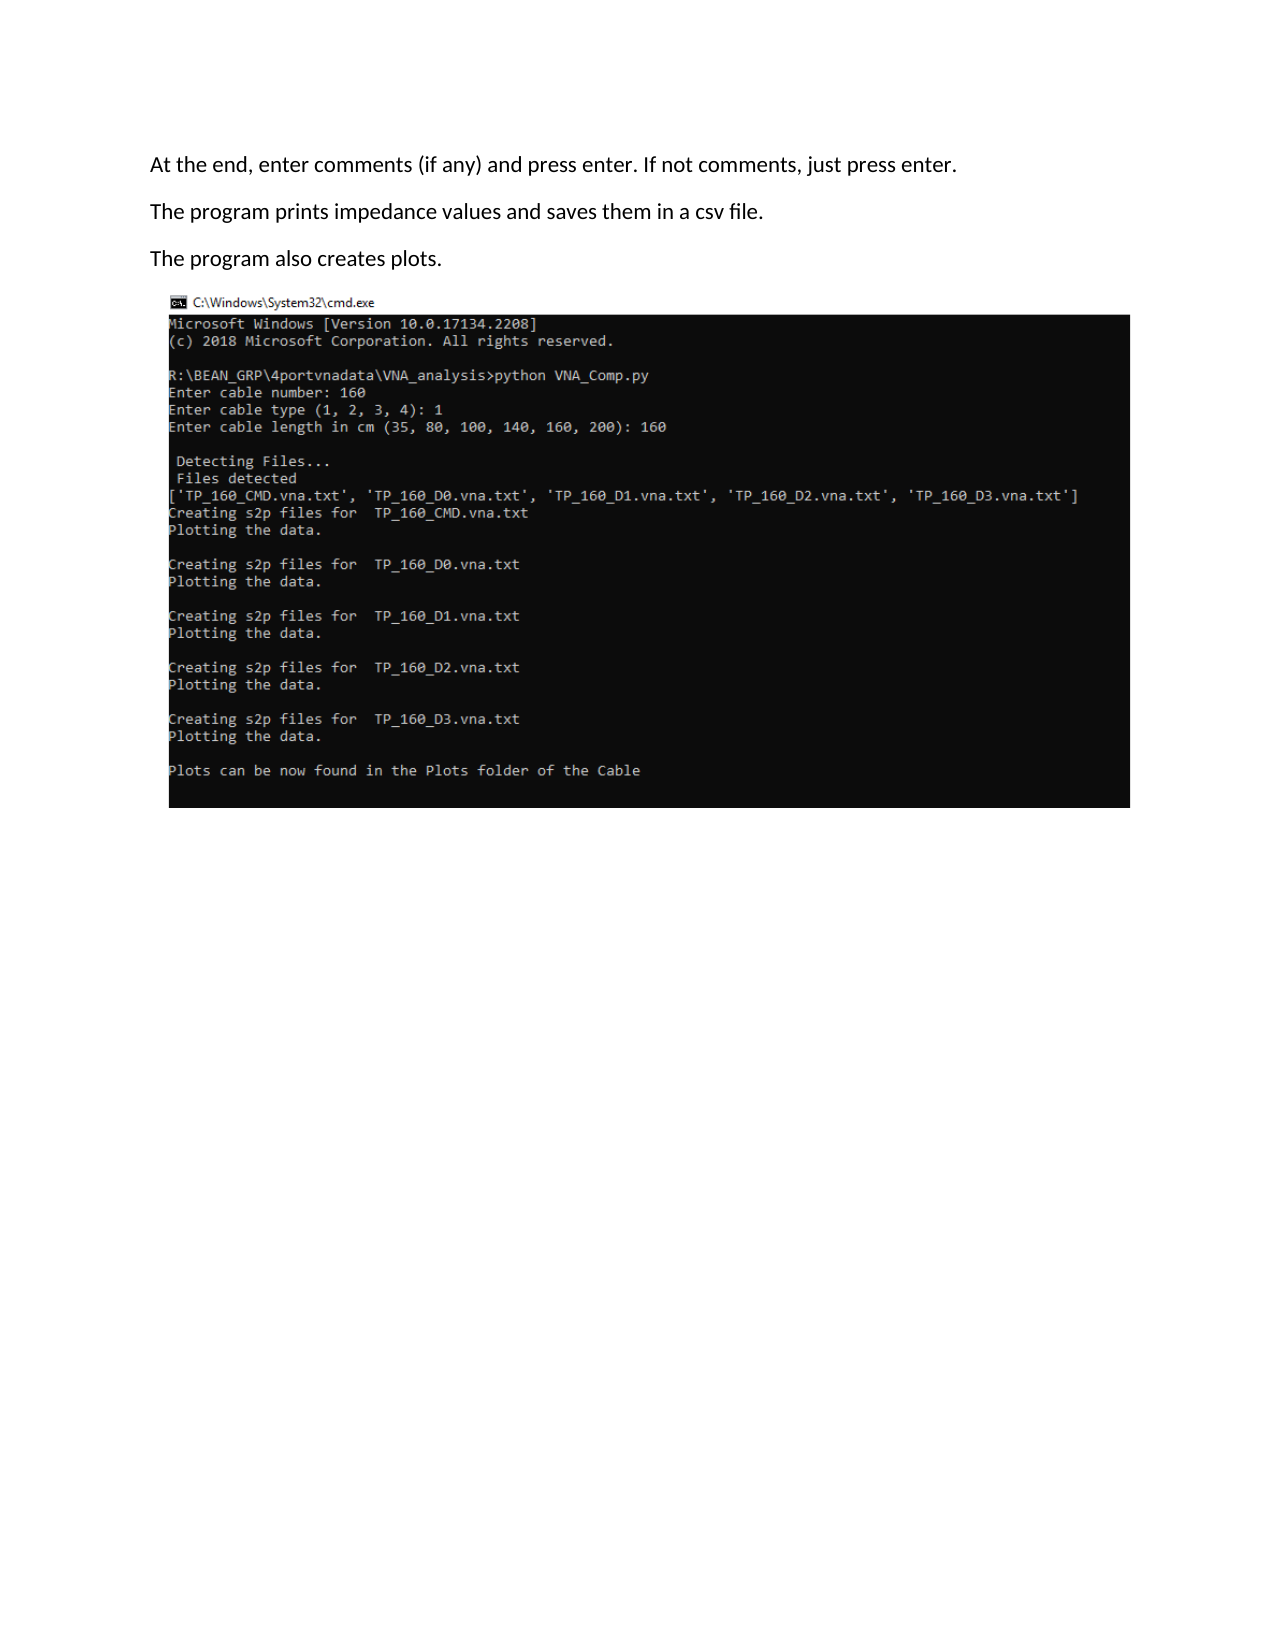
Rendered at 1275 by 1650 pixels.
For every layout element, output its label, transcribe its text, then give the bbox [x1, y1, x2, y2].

text The program prints impedance values and saves them in a csv file. [150, 197, 1125, 225]
text The program also creates plots. [150, 244, 1125, 272]
text At the end, enter comments (if any) and press enter. If not comments, just press enter. [150, 150, 1125, 178]
